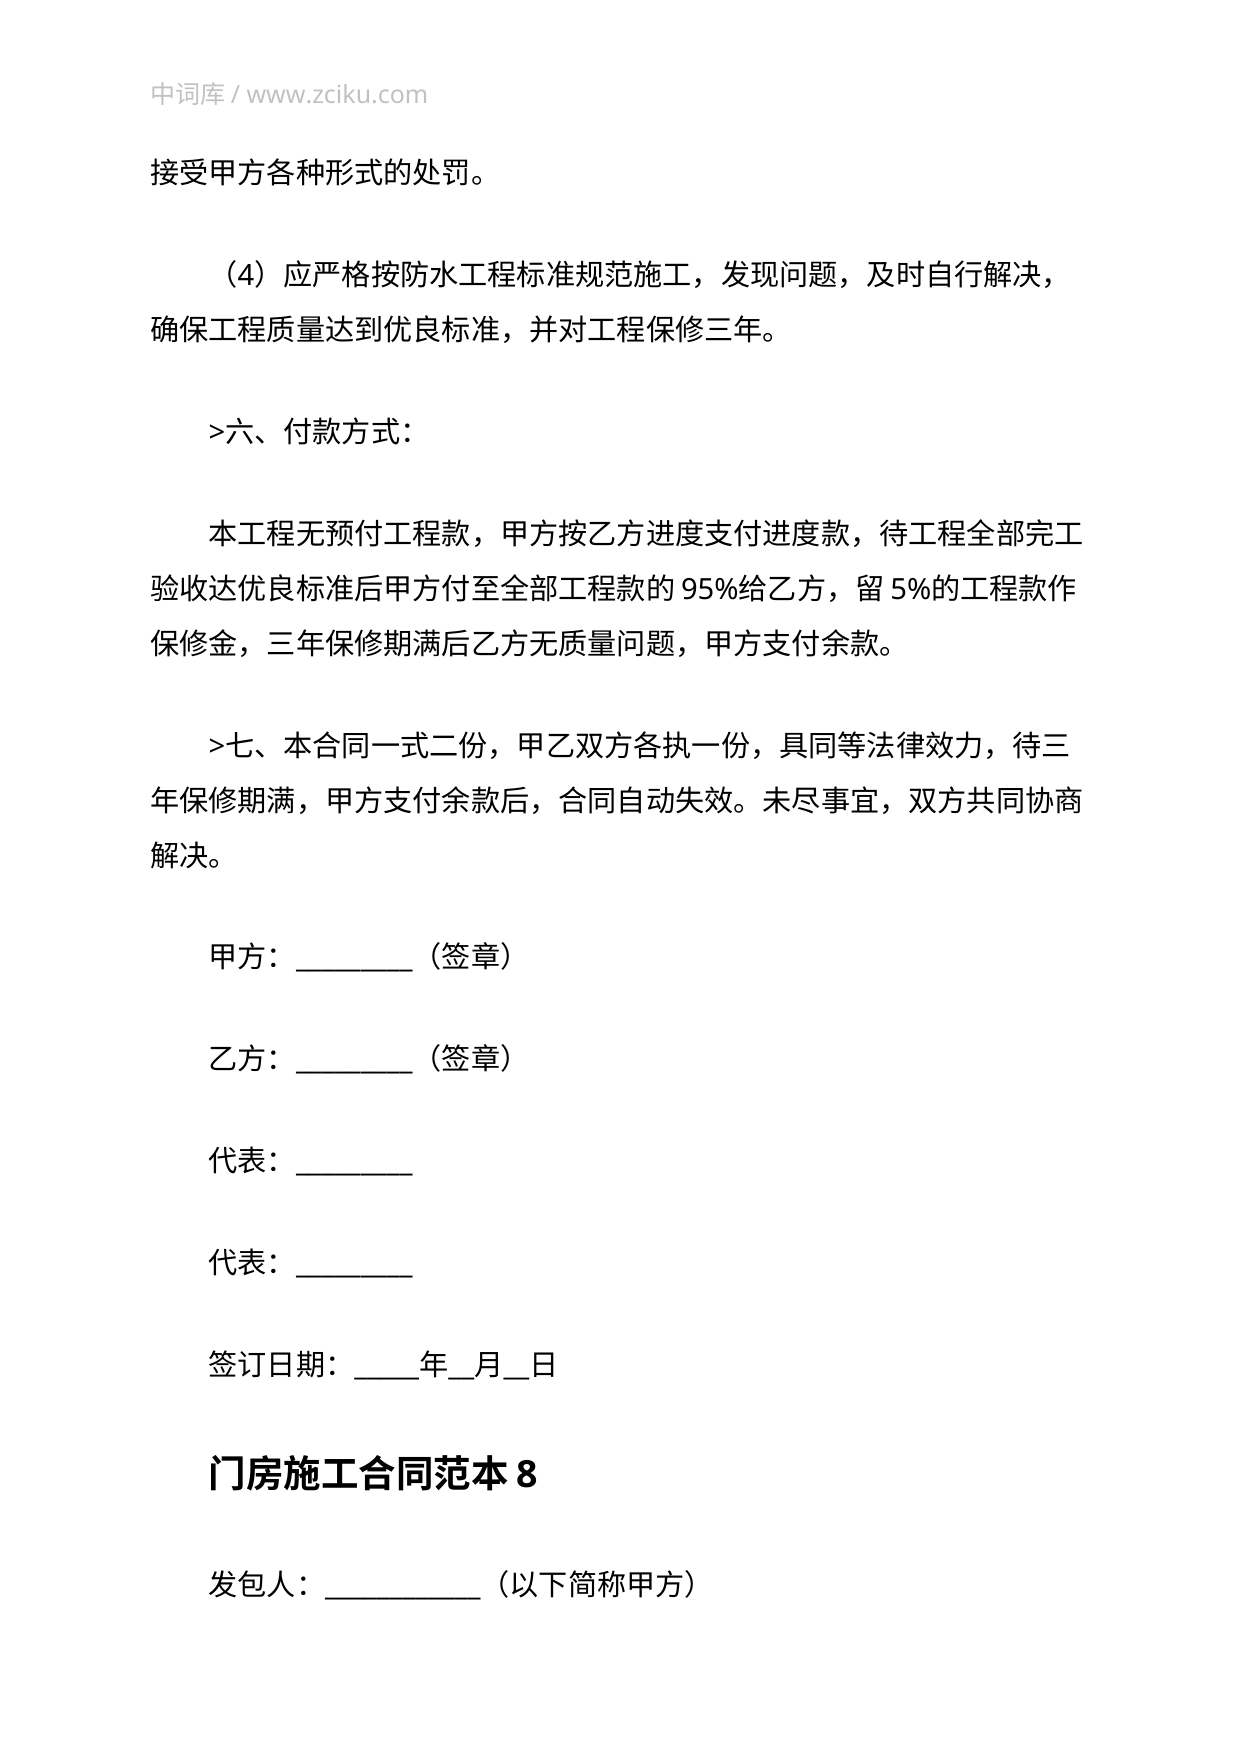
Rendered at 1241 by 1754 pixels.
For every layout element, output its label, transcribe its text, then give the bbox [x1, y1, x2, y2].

text 代表：_________ [150, 1138, 1090, 1180]
text 代表：_________ [150, 1240, 1090, 1282]
text （4）应严格按防水工程标准规范施工，发现问题，及时自行解决，确保工程质量达到优良标准，并对工程保修三年。 [150, 252, 1090, 349]
text 签订日期：_____年__月__日 [150, 1342, 1090, 1384]
text 门房施工合同范本8 [150, 1444, 1090, 1498]
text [150, 150, 1090, 192]
text 本工程无预付工程款，甲方按乙方进度支付进度款，待工程全部完工验收达优良标准后甲方付至全部工程款的95%给乙方，留5%的工程款作保修金，三年保修期满后乙方无质量问题，甲方支付余款。 [150, 511, 1090, 663]
text 发包人：____________（以下简称甲方） [150, 1561, 1090, 1604]
text >七、本合同一式二份，甲乙双方各执一份，具同等法律效力，待三年保修期满，甲方支付余款后，合同自动失效。未尽事宜，双方共同协商解决。 [150, 722, 1090, 874]
text 乙方：_________（签章） [150, 1036, 1090, 1078]
text >六、付款方式： [150, 408, 1090, 451]
text 甲方：_________（签章） [150, 934, 1090, 976]
